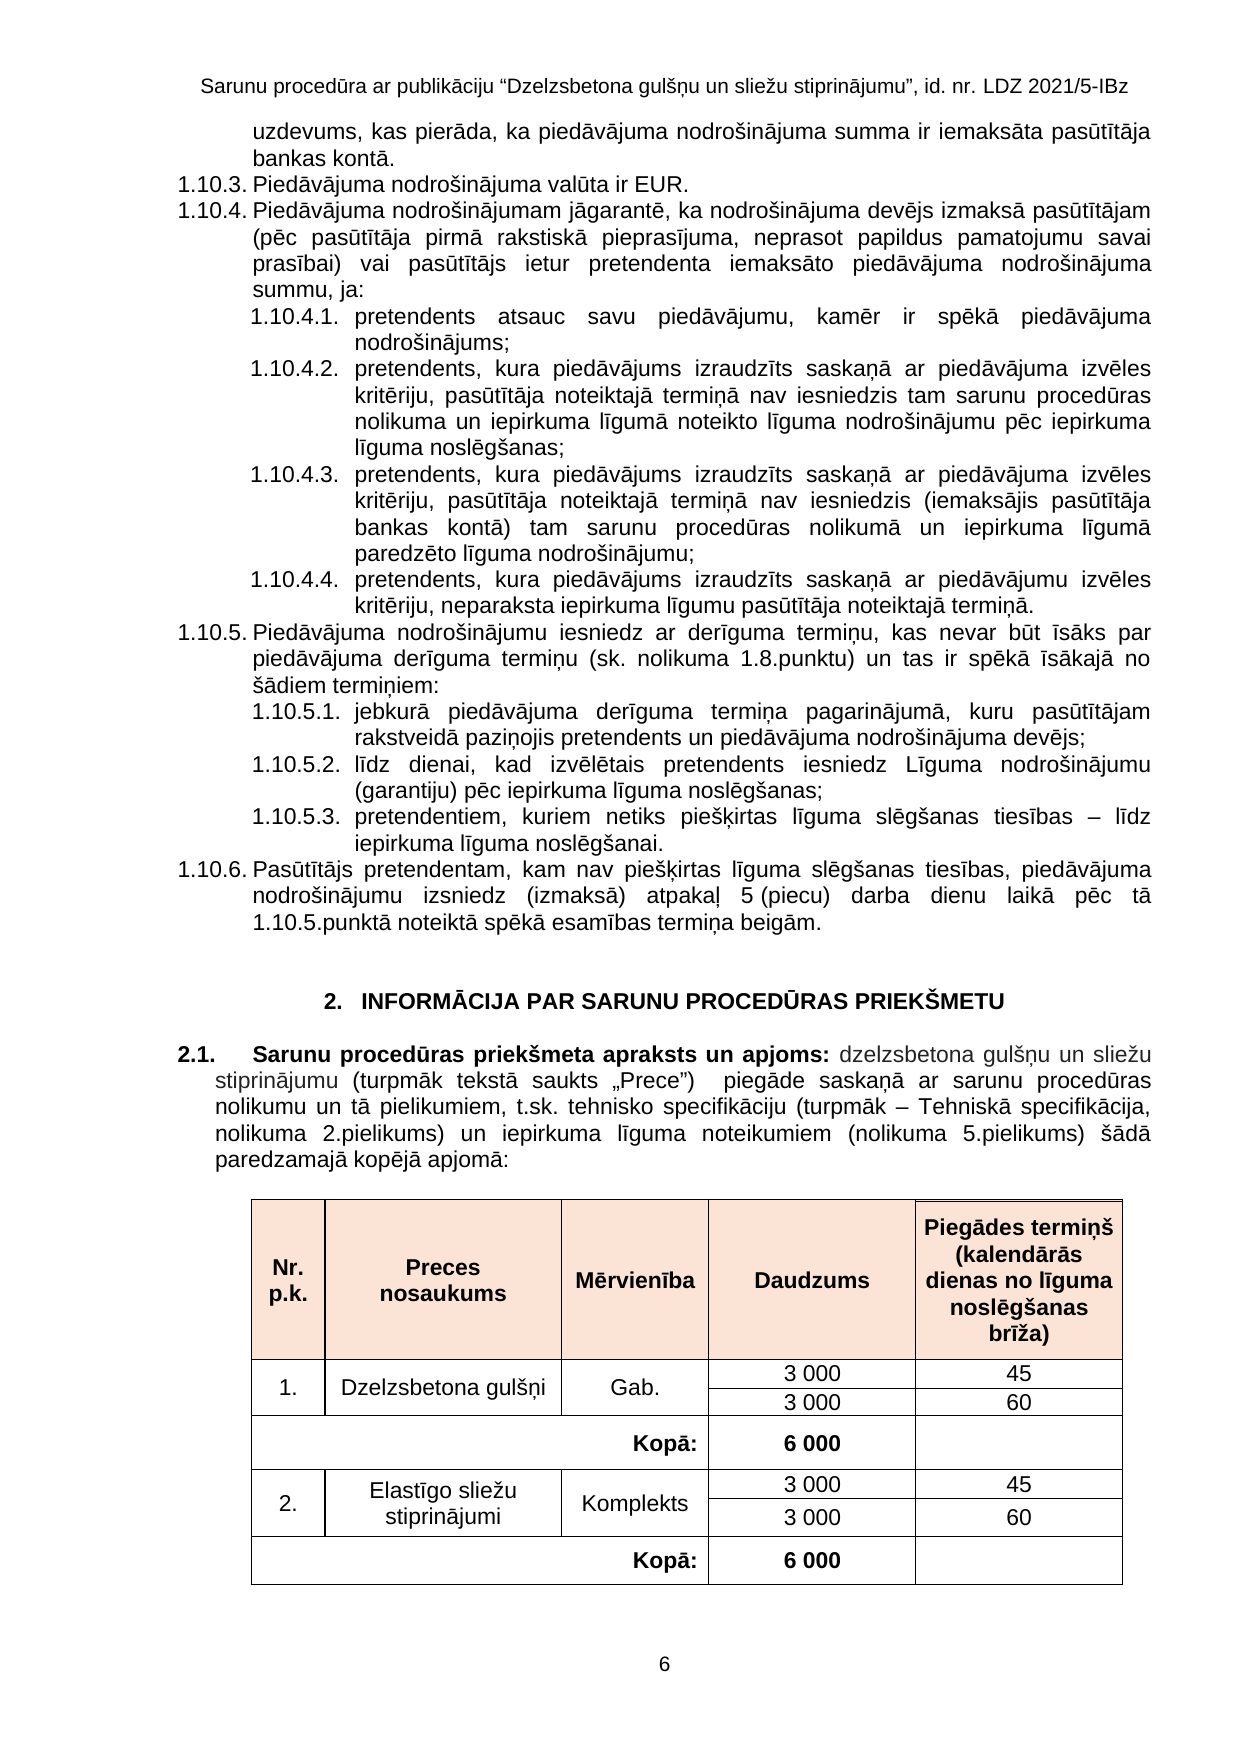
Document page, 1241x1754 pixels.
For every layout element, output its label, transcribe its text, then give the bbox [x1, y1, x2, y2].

table_header Mērvienība [562, 1200, 708, 1359]
list pretendents, kura piedāvājums izraudzīts saskaņā ar piedāvājuma izvēles kritēriju, pasūtītāja noteiktajā termiņā nav iesniedzis tam sarunu procedūras nolikuma un iepirkuma līgumā noteikto līguma nodrošinājumu pēc iepirkuma līguma noslēgšanas; [250, 355, 1152, 461]
list līdz dienai, kad izvēlētais pretendents iesniedz Līguma nodrošinājumu (garantiju) pēc iepirkuma līguma noslēgšanas; [252, 751, 1152, 803]
table_cell 45 [916, 1360, 1122, 1387]
table_cell Gab. [562, 1360, 708, 1415]
list Piedāvājuma nodrošinājumu iesniedz ar derīguma termiņu, kas nevar būt īsāks par piedāvājuma derīguma termiņu (sk. nolikuma 1.8.punktu) un tas ir spēkā īsākajā no šādiem termiņiem: [177, 619, 1152, 698]
table_cell 3 000 [709, 1389, 915, 1415]
list pretendentiem, kuriem netiks piešķirtas līguma slēgšanas tiesības – līdz iepirkuma līguma noslēgšanai. [252, 803, 1152, 856]
list Piedāvājuma nodrošinājuma valūta ir EUR. [177, 171, 1152, 197]
table_cell 60 [916, 1389, 1122, 1415]
table_cell [916, 1416, 1122, 1469]
list Sarunu procedūras priekšmeta apraksts un apjoms: dzelzsbetona gulšņu un sliežu stiprinājumu (turpmāk tekstā saukts „Prece”) piegāde saskaņā ar sarunu procedūras nolikumu un tā pielikumiem, t.sk. tehnisko specifikāciju (turpmāk – Tehniskā specifikācija, nolikuma 2.pielikums) un iepirkuma līguma noteikumiem (nolikuma 5.pielikums) šādā paredzamajā kopējā apjomā: [177, 1041, 1152, 1172]
table_header Nr. p.k. [252, 1200, 324, 1359]
list pretendents, kura piedāvājums izraudzīts saskaņā ar piedāvājuma izvēles kritēriju, pasūtītāja noteiktajā termiņā nav iesniedzis (iemaksājis pasūtītāja bankas kontā) tam sarunu procedūras nolikumā un iepirkuma līgumā paredzēto līguma nodrošinājumu; [250, 461, 1152, 566]
table_cell 2. [252, 1470, 324, 1536]
table_cell Kopā: [252, 1416, 708, 1469]
table_cell Elastīgo sliežu stiprinājumi [326, 1470, 561, 1536]
table_cell 3 000 [709, 1470, 915, 1498]
table_header Daudzums [709, 1200, 915, 1359]
list pretendents atsauc savu piedāvājumu, kamēr ir spēkā piedāvājuma nodrošinājums; [250, 303, 1152, 355]
list Pasūtītājs pretendentam, kam nav piešķirtas līguma slēgšanas tiesības, piedāvājuma nodrošinājumu izsniedz (izmaksā) atpakaļ 5 (piecu) darba dienu laikā pēc tā 1.10.5.punktā noteiktā spēkā esamības termiņa beigām. [177, 856, 1152, 935]
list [252, 118, 1152, 171]
table_cell Dzelzsbetona gulšņi [326, 1360, 561, 1415]
table_header Piegādes termiņš (kalendārās dienas no līguma noslēgšanas brīža) [916, 1202, 1122, 1359]
table_cell 3 000 [709, 1360, 915, 1387]
table_cell Komplekts [562, 1470, 708, 1536]
table_cell 1. [252, 1360, 324, 1415]
table_cell 60 [916, 1499, 1122, 1536]
table_cell [916, 1537, 1122, 1584]
table_cell 45 [916, 1470, 1122, 1498]
list jebkurā piedāvājuma derīguma termiņa pagarinājumā, kuru pasūtītājam rakstveidā paziņojis pretendents un piedāvājuma nodrošinājuma devējs; [252, 698, 1152, 751]
table_header Preces nosaukums [326, 1200, 561, 1359]
list pretendents, kura piedāvājums izraudzīts saskaņā ar piedāvājumu izvēles kritēriju, neparaksta iepirkuma līgumu pasūtītāja noteiktajā termiņā. [250, 566, 1152, 619]
table_cell Kopā: [252, 1537, 708, 1584]
table_cell 3 000 [709, 1499, 915, 1536]
table_cell 6 000 [709, 1537, 915, 1584]
table_cell 6 000 [709, 1416, 915, 1469]
list Piedāvājuma nodrošinājumam jāgarantē, ka nodrošinājuma devējs izmaksā pasūtītājam (pēc pasūtītāja pirmā rakstiskā pieprasījuma, neprasot papildus pamatojumu savai prasībai) vai pasūtītājs ietur pretendenta iemaksāto piedāvājuma nodrošinājuma summu, ja: [177, 197, 1152, 303]
list Informācija par sarunu procedūras priekšmetu [177, 988, 1152, 1014]
